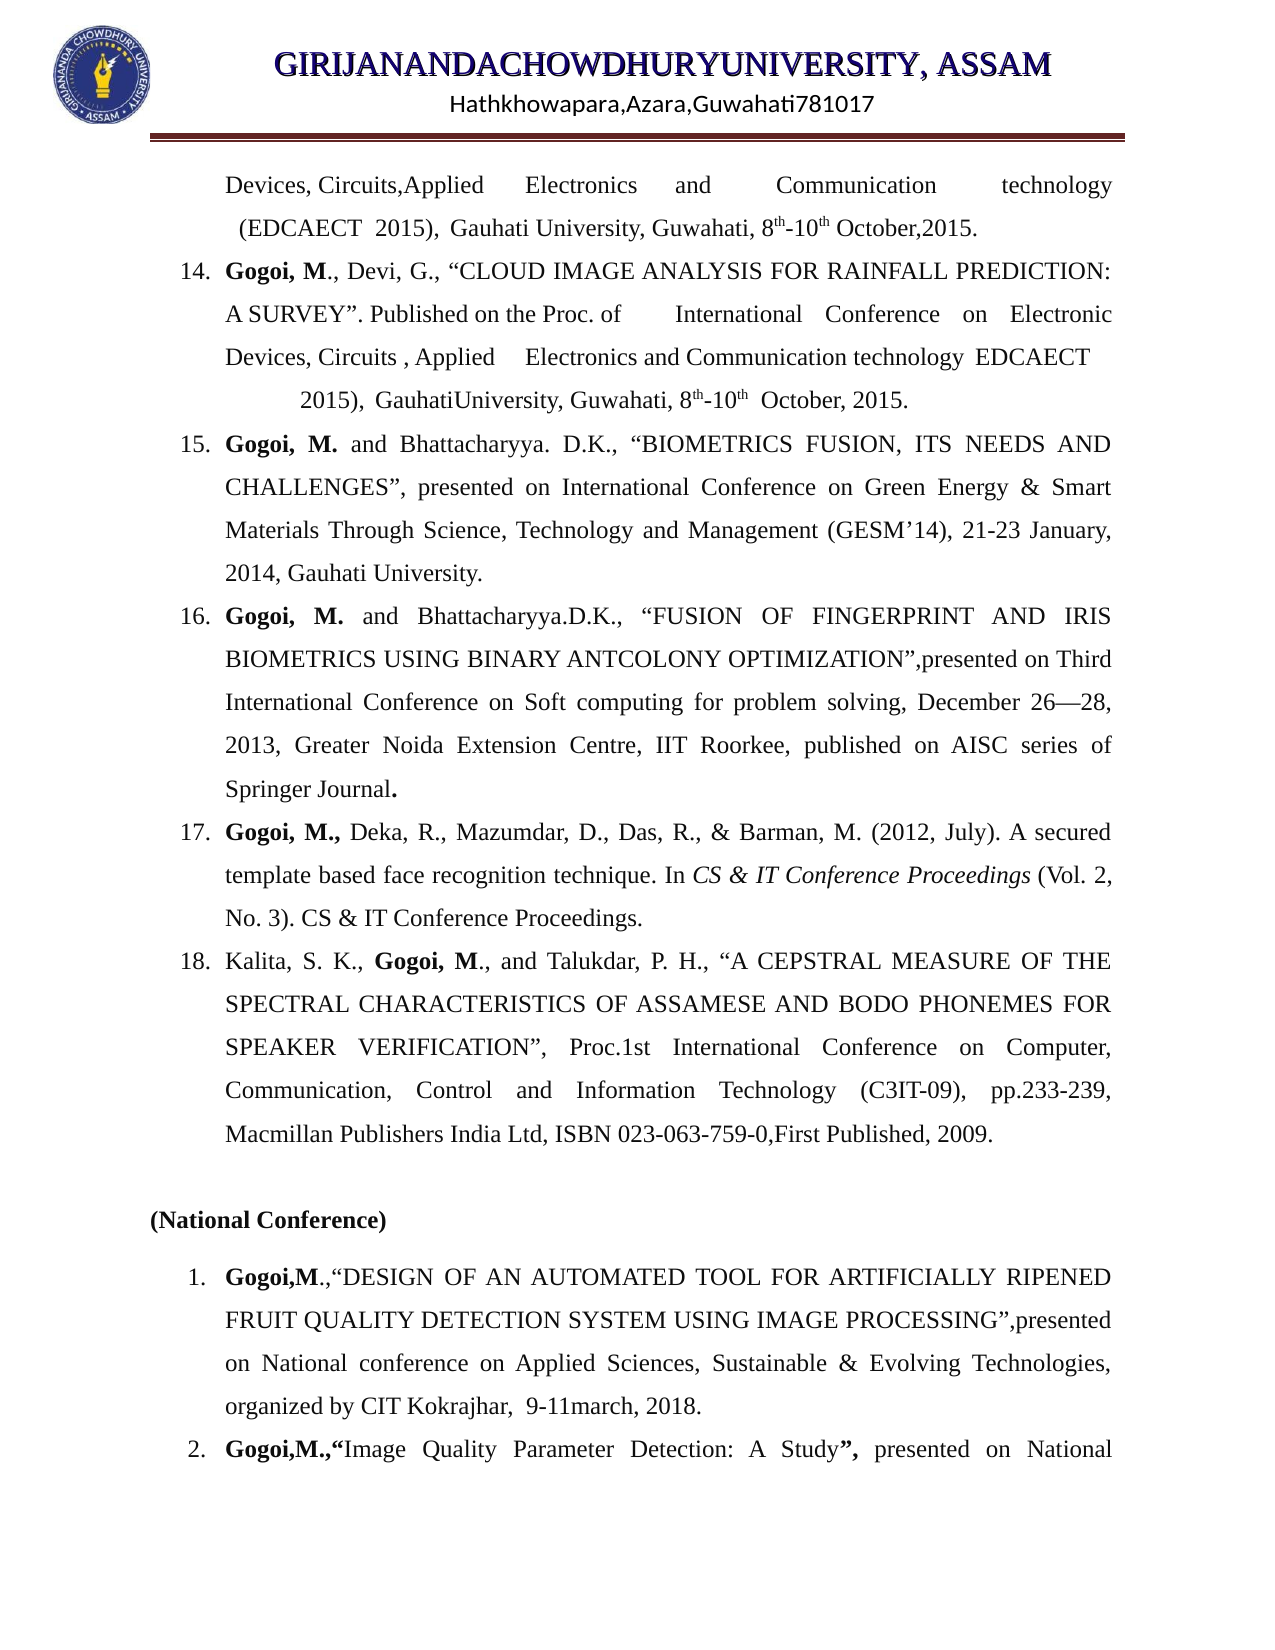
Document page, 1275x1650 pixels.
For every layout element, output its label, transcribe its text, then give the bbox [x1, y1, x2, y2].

list Gogoi, M. and Bhattacharyya.D.K., “FUSION OF FINGERPRINT AND IRIS BIOMETRICS USING BINARY ANTCOLONY OPTIMIZATION”,presented on Third International Conference on Soft computing for problem solving, December 26—28, 2013, Greater Noida Extension Centre, IIT Roorkee, published on AISC series of Springer Journal. [179, 601, 1112, 802]
list Gogoi, M., Devi, G., “CLOUD IMAGE ANALYSIS FOR RAINFALL PREDICTION: A SURVEY”. Published on the Proc. of International Conference on Electronic Devices, Circuits , Applied Electronics and Communication technology EDCAECT 2015), GauhatiUniversity, Guwahati, 8th-10th October, 2015. [179, 256, 1112, 414]
list Gogoi, M., Deka, R., Mazumdar, D., Das, R., & Barman, M. (2012, July). A secured template based face recognition technique. In CS & IT Conference Proceedings (Vol. 2, No. 3). CS & IT Conference Proceedings. [179, 817, 1112, 932]
list Gogoi, M. and Bhattacharyya. D.K., “BIOMETRICS FUSION, ITS NEEDS AND CHALLENGES”, presented on International Conference on Green Energy & Smart Materials Through Science, Technology and Management (GESM’14), 21-23 January, 2014, Gauhati University. [179, 429, 1112, 587]
text (National Conference) [150, 1205, 1112, 1234]
list Gogoi,M.,“DESIGN OF AN AUTOMATED TOOL FOR ARTIFICIALLY RIPENED FRUIT QUALITY DETECTION SYSTEM USING IMAGE PROCESSING”,presented on National conference on Applied Sciences, Sustainable & Evolving Technologies, organized by CIT Kokrajhar, 9-11march, 2018. [187, 1262, 1112, 1420]
list Kalita, S. K., Gogoi, M., and Talukdar, P. H., “A CEPSTRAL MEASURE OF THE SPECTRAL CHARACTERISTICS OF ASSAMESE AND BODO PHONEMES FOR SPEAKER VERIFICATION”, Proc.1st International Conference on Computer, Communication, Control and Information Technology (C3IT-09), pp.233-239, Macmillan Publishers India Ltd, ISBN 023-063-759-0,First Published, 2009. [179, 946, 1112, 1147]
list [179, 170, 1112, 242]
picture [53, 25, 150, 124]
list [187, 1434, 1112, 1463]
